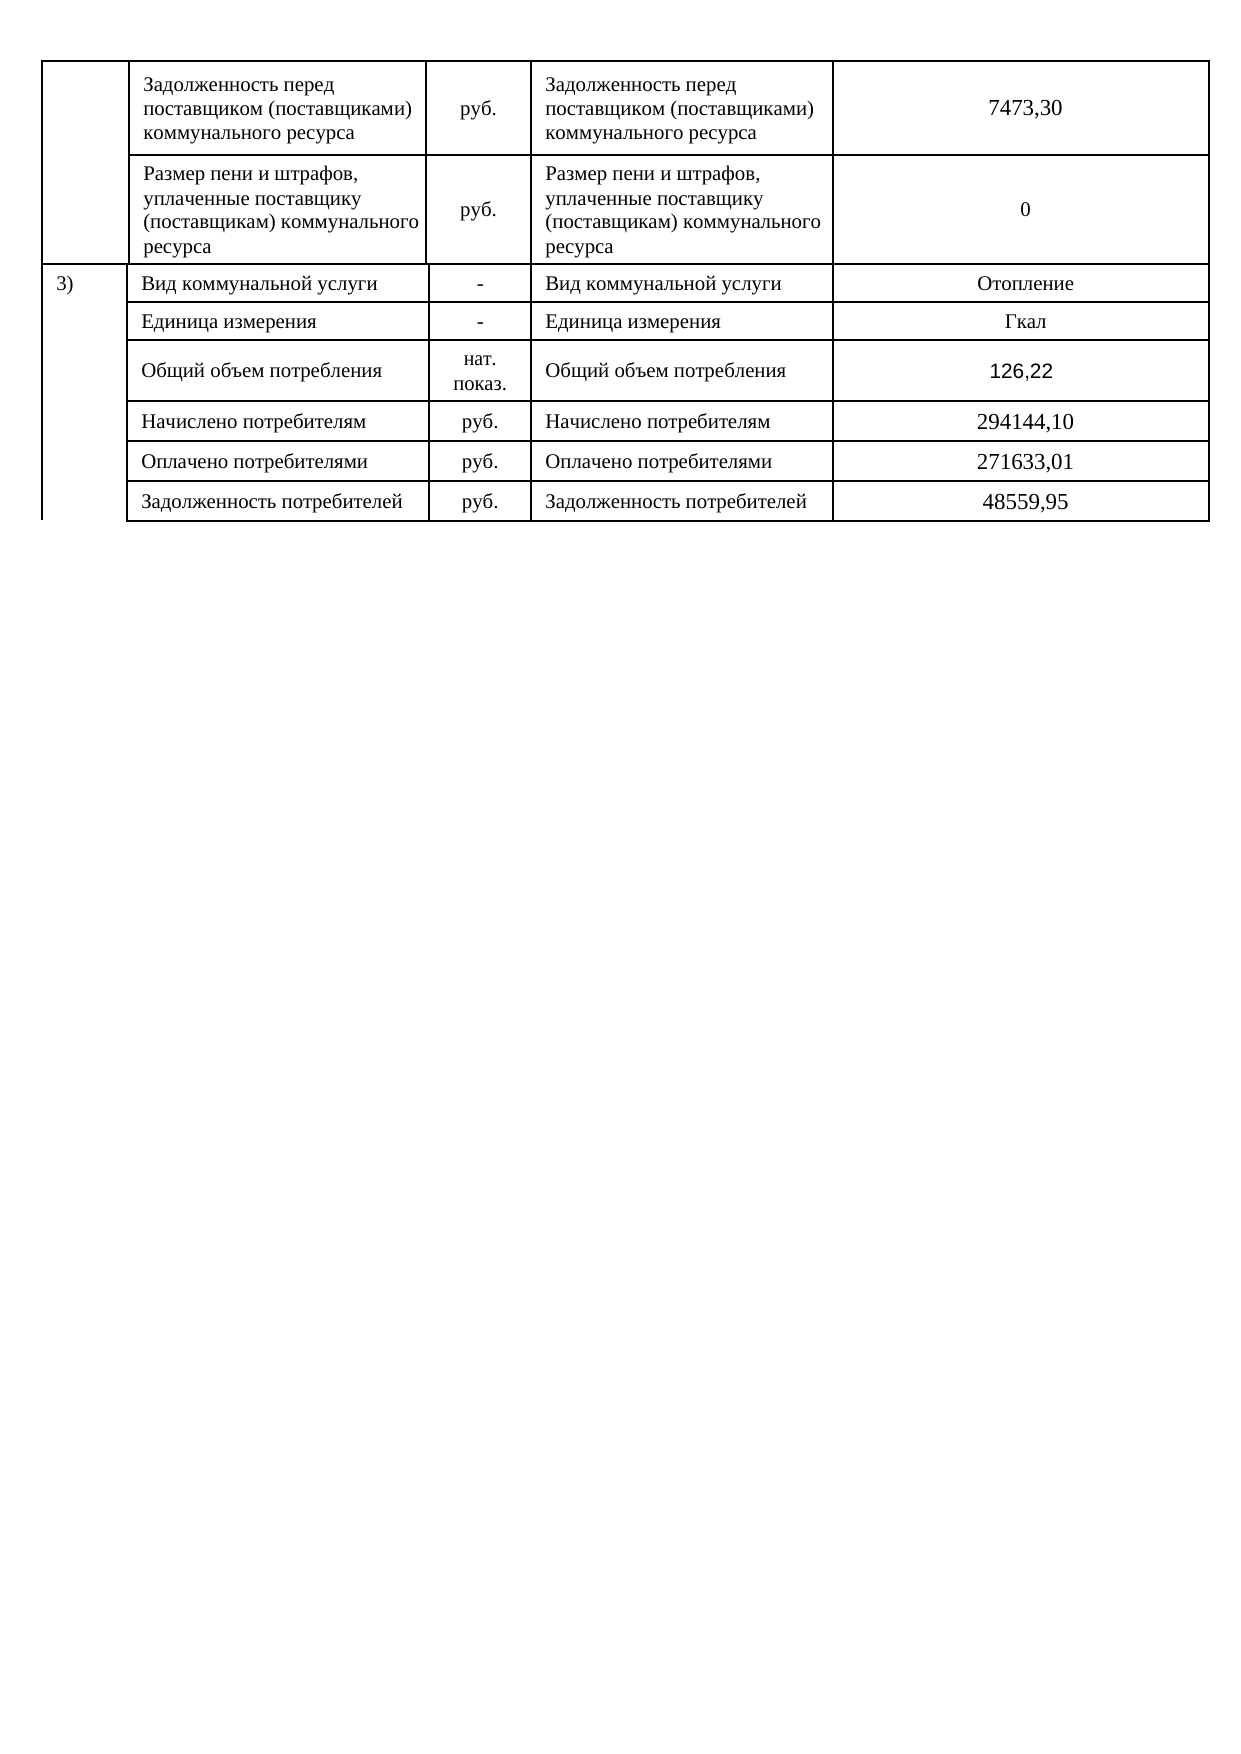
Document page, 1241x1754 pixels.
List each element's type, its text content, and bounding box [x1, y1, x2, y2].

table_cell Единица измерения [128, 303, 428, 338]
table_cell Начислено потребителям [128, 402, 428, 440]
table_cell 3) [43, 265, 126, 520]
table_cell Задолженность потребителей [532, 482, 832, 520]
table_cell Отопление [834, 265, 1208, 301]
table_cell - [430, 303, 530, 338]
table_cell руб. [427, 156, 530, 263]
table_cell Общий объем потребления [128, 341, 428, 400]
table_cell руб. [430, 442, 530, 480]
table_cell Гкал [834, 303, 1208, 338]
table_cell - [430, 265, 530, 301]
table_cell Задолженность перед поставщиком (поставщиками) коммунального ресурса [130, 62, 425, 153]
table_cell Размер пени и штрафов, уплаченные поставщику (поставщикам) коммунального ресурса [130, 156, 425, 263]
table_cell руб. [427, 62, 530, 153]
table_cell Оплачено потребителями [128, 442, 428, 480]
table_cell 294144,10 [834, 402, 1208, 440]
table_cell 126,22 [834, 341, 1208, 400]
table_cell нат. показ. [430, 341, 530, 400]
table_cell Задолженность перед поставщиком (поставщиками) коммунального ресурса [532, 62, 832, 153]
table_cell Вид коммунальной услуги [128, 265, 428, 301]
table_cell Единица измерения [532, 303, 832, 338]
table_cell 0 [834, 156, 1208, 263]
table_cell руб. [430, 402, 530, 440]
table_cell Общий объем потребления [532, 341, 832, 400]
table_cell 7473,30 [834, 62, 1208, 153]
table_cell 48559,95 [834, 482, 1208, 520]
table_cell Вид коммунальной услуги [532, 265, 832, 301]
table_cell Задолженность потребителей [128, 482, 428, 520]
table_cell Начислено потребителям [532, 402, 832, 440]
table_cell Оплачено потребителями [532, 442, 832, 480]
table_cell руб. [430, 482, 530, 520]
table_cell 271633,01 [834, 442, 1208, 480]
table_cell Размер пени и штрафов, уплаченные поставщику (поставщикам) коммунального ресурса [532, 156, 832, 263]
